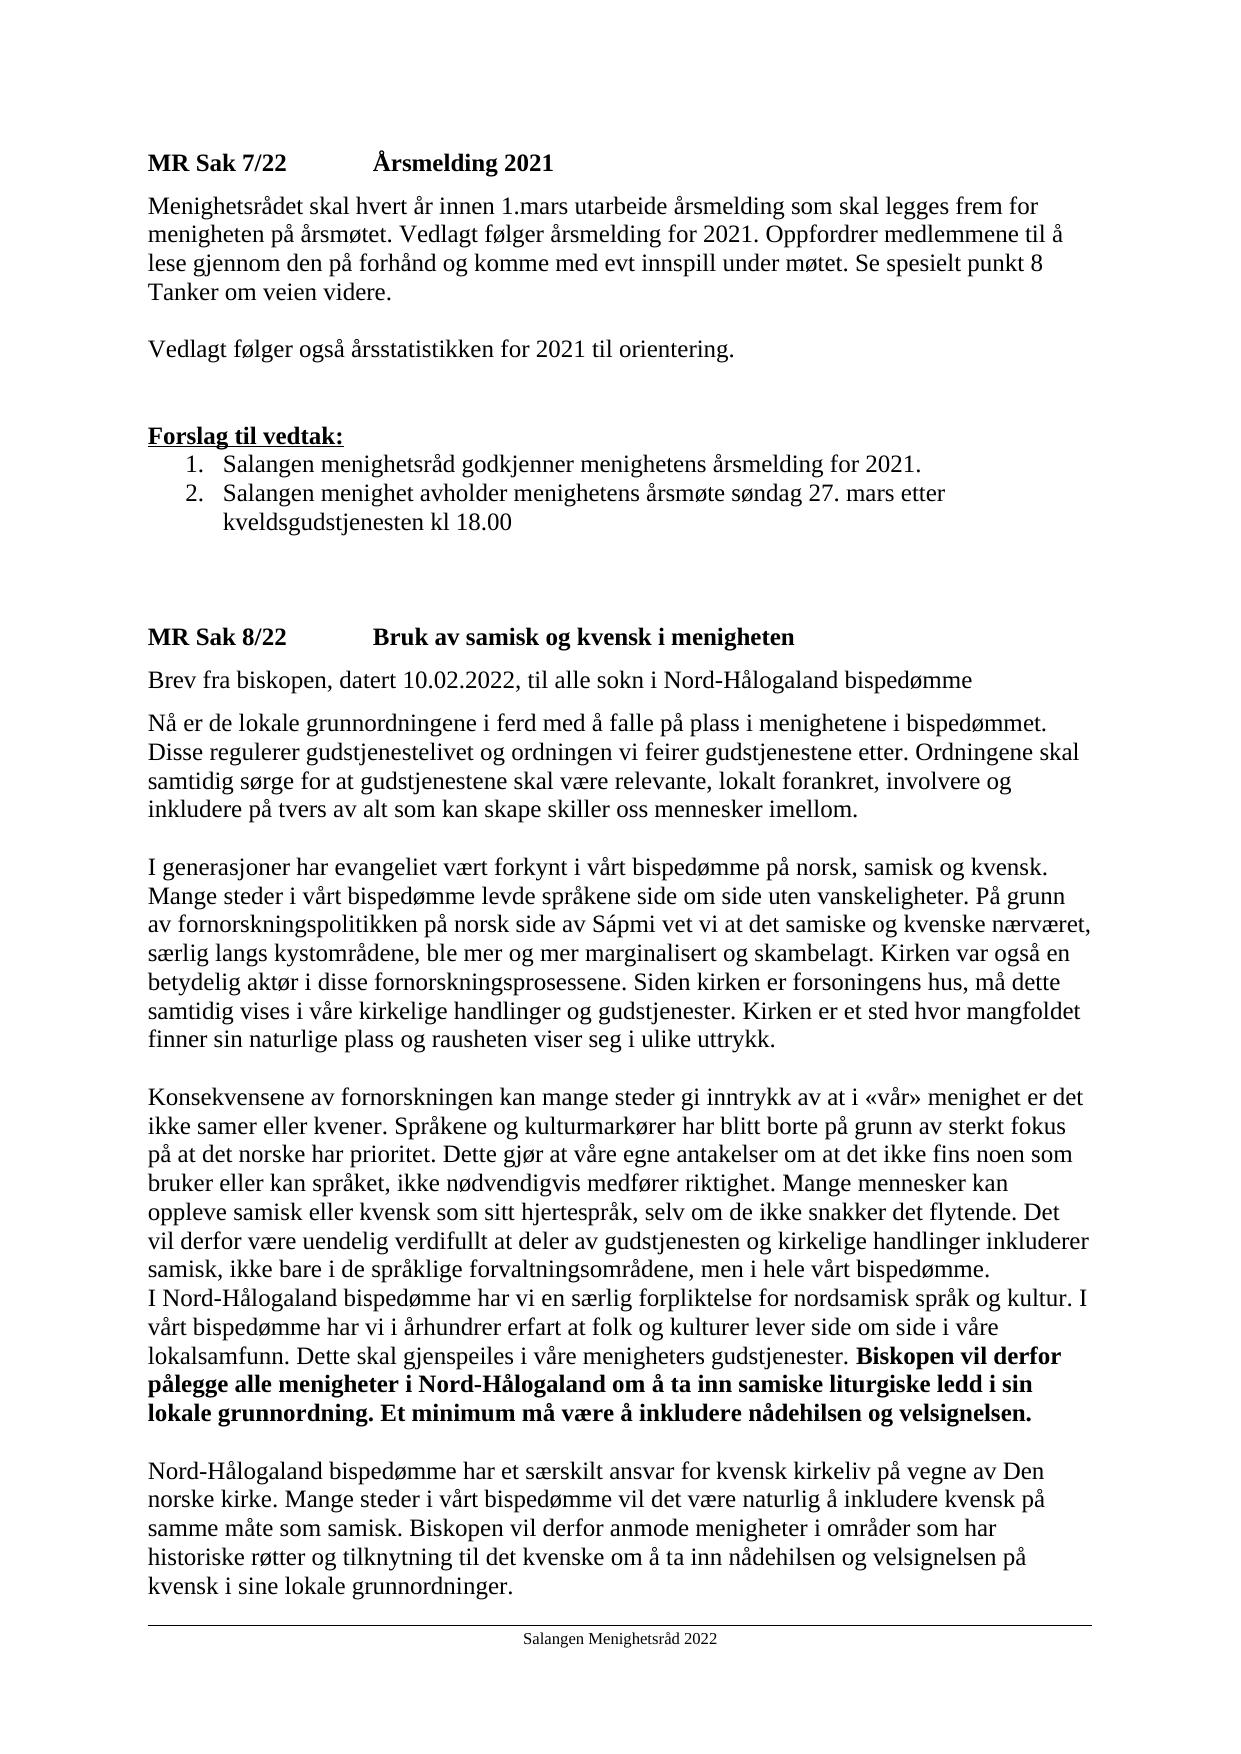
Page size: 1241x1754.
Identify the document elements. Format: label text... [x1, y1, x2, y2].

text Brev fra biskopen, datert 10.02.2022, til alle sokn i Nord-Hålogaland bispedømme [148, 665, 1092, 694]
text Vedlagt følger også årsstatistikken for 2021 til orientering. [148, 334, 1092, 363]
text Nå er de lokale grunnordningene i ferd med å falle på plass i menighetene i bispedømmet. [148, 708, 1092, 737]
text Konsekvensene av fornorskningen kan mange steder gi inntrykk av at i «vår» menighet er det ikke samer eller kvener. Språkene og kulturmarkører har blitt borte på grunn av sterkt fokus på at det norske har prioritet. Dette gjør at våre egne antakelser om at det ikke fins noen som bruker eller kan språket, ikke nødvendigvis medfører riktighet. Mange mennesker kan oppleve samisk eller kvensk som sitt hjertespråk, selv om de ikke snakker det flytende. Det vil derfor være uendelig verdifullt at deler av gudstjenesten og kirkelige handlinger inkluderer samisk, ikke bare i de språklige forvaltningsområdene, men i hele vårt bispedømme. [148, 1082, 1092, 1283]
text I Nord-Hålogaland bispedømme har vi en særlig forpliktelse for nordsamisk språk og kultur. I vårt bispedømme har vi i århundrer erfart at folk og kulturer lever side om side i våre lokalsamfunn. Dette skal gjenspeiles i våre menigheters gudstjenester. Biskopen vil derfor pålegge alle menigheter i Nord-Hålogaland om å ta inn samiske liturgiske ledd i sin lokale grunnordning. Et minimum må være å inkludere nådehilsen og velsignelsen. [148, 1283, 1092, 1427]
text MR Sak 7/22 Årsmelding 2021 [148, 148, 1092, 176]
list Salangen menighet avholder menighetens årsmøte søndag 27. mars etter kveldsgudstjenesten kl 18.00 [185, 478, 1092, 536]
text I generasjoner har evangeliet vært forkynt i vårt bispedømme på norsk, samisk og kvensk. Mange steder i vårt bispedømme levde språkene side om side uten vanskeligheter. På grunn av fornorskningspolitikken på norsk side av Sápmi vet vi at det samiske og kvenske nærværet, særlig langs kystområdene, ble mer og mer marginalisert og skambelagt. Kirken var også en betydelig aktør i disse fornorskningsprosessene. Siden kirken er forsoningens hus, må dette samtidig vises i våre kirkelige handlinger og gudstjenester. Kirken er et sted hvor mangfoldet finner sin naturlige plass og rausheten viser seg i ulike uttrykk. [148, 852, 1092, 1053]
list Salangen menighetsråd godkjenner menighetens årsmelding for 2021. [185, 449, 1092, 478]
text Forslag til vedtak: [148, 421, 1092, 449]
text Menighetsrådet skal hvert år innen 1.mars utarbeide årsmelding som skal legges frem for menigheten på årsmøtet. Vedlagt følger årsmelding for 2021. Oppfordrer medlemmene til å lese gjennom den på forhånd og komme med evt innspill under møtet. Se spesielt punkt 8 Tanker om veien videre. [148, 191, 1092, 306]
text Nord-Hålogaland bispedømme har et særskilt ansvar for kvensk kirkeliv på vegne av Den norske kirke. Mange steder i vårt bispedømme vil det være naturlig å inkludere kvensk på samme måte som samisk. Biskopen vil derfor anmode menigheter i områder som har historiske røtter og tilknytning til det kvenske om å ta inn nådehilsen og velsignelsen på kvensk i sine lokale grunnordninger. [148, 1456, 1092, 1599]
text MR Sak 8/22 Bruk av samisk og kvensk i menigheten [148, 622, 1092, 651]
text Disse regulerer gudstjenestelivet og ordningen vi feirer gudstjenestene etter. Ordningene skal samtidig sørge for at gudstjenestene skal være relevante, lokalt forankret, involvere og inkludere på tvers av alt som kan skape skiller oss mennesker imellom. [148, 737, 1092, 823]
